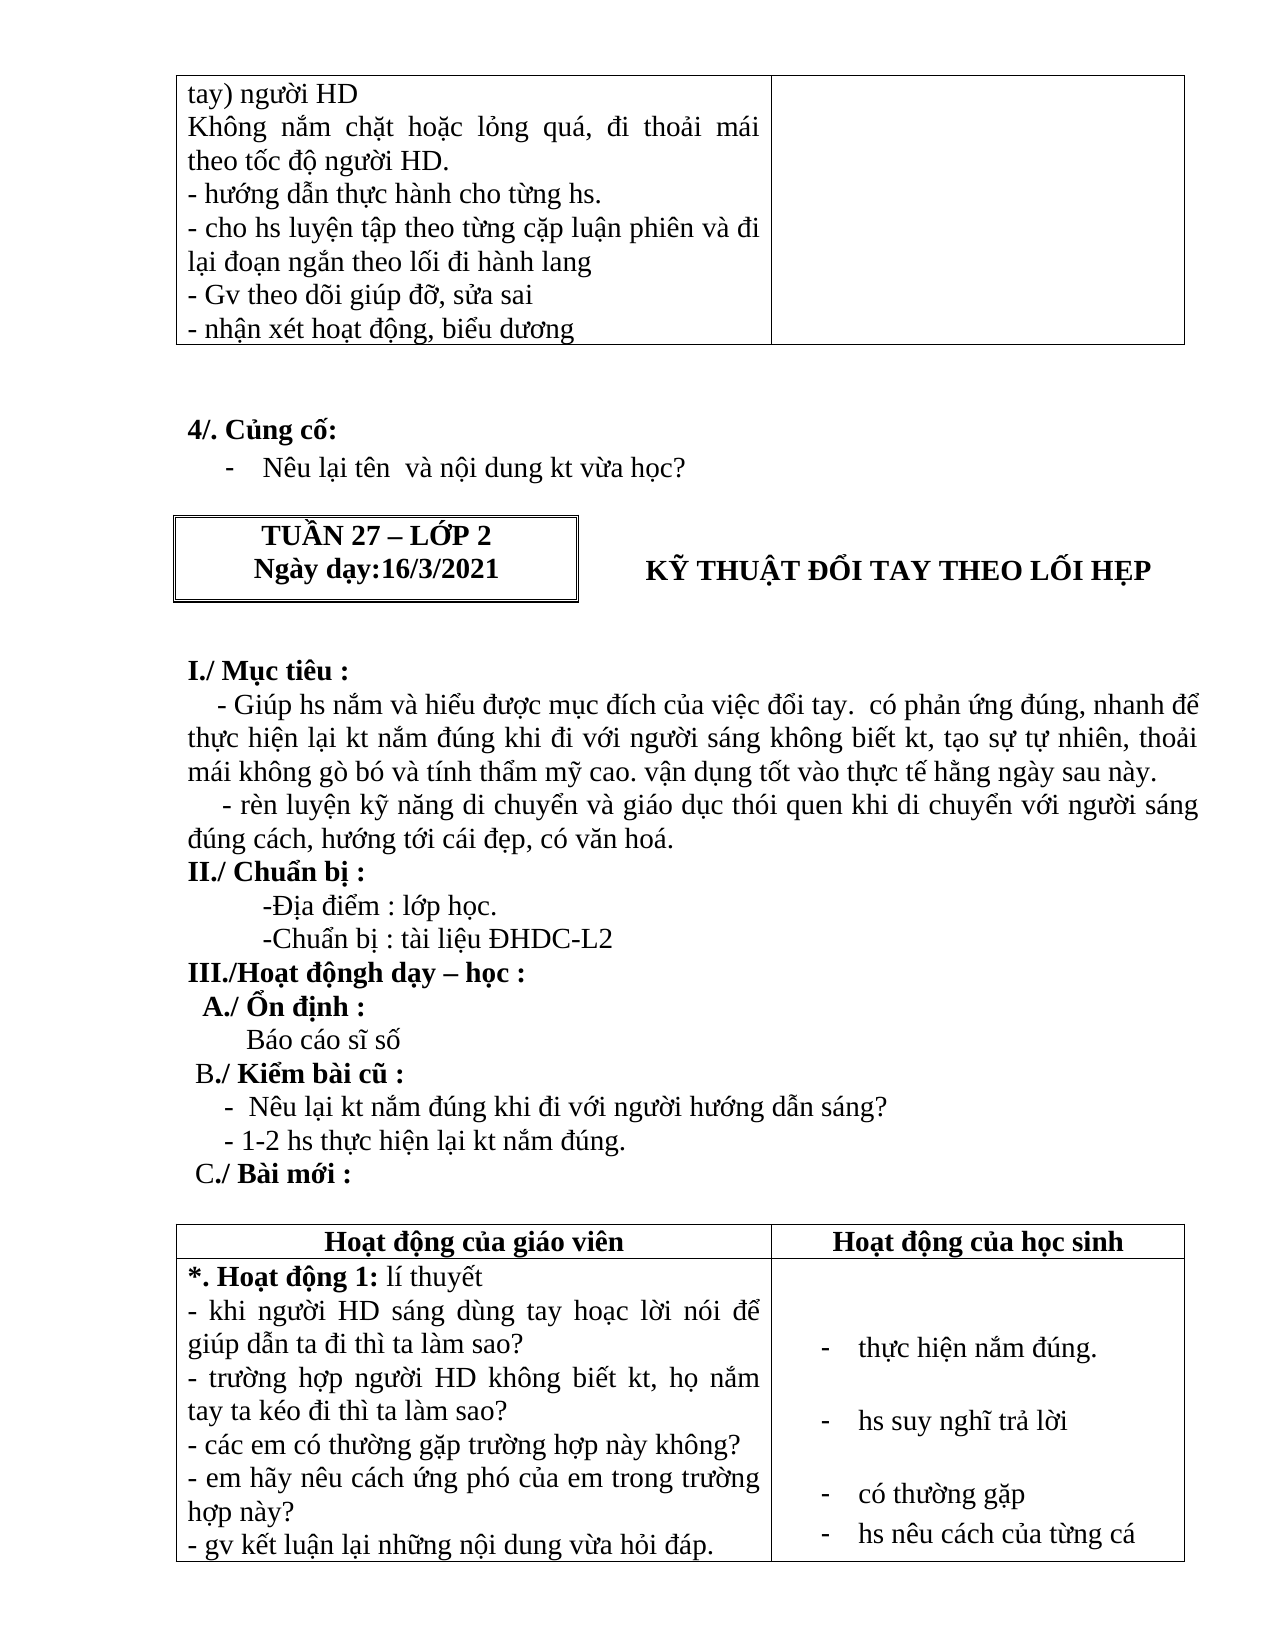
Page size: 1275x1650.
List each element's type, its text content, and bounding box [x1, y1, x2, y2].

table_header Hoạt động của giáo viên [177, 1225, 771, 1258]
text - rèn luyện kỹ năng di chuyển và giáo dục thói quen khi di chuyển với người sáng đúng cách, hướng tới cái đẹp, có văn hoá. [187, 787, 1200, 854]
table_header TUẦN 27 – LỚP 2 Ngày dạy:16/3/2021 [176, 518, 576, 599]
text KỸ THUẬT ĐỔI TAY THEO LỐI HẸP [579, 553, 1200, 586]
text - 1-2 hs thực hiện lại kt nắm đúng. [187, 1123, 1200, 1156]
text 4/. Củng cố: [187, 412, 1200, 446]
text -Chuẩn bị : tài liệu ĐHDC-L2 [262, 922, 1200, 955]
text II./ Chuẩn bị : [187, 854, 1200, 888]
text B./ Kiểm bài cũ : [187, 1056, 1200, 1089]
list Nêu lại tên và nội dung kt vừa học? [225, 446, 1200, 486]
text III./Hoạt độngh dạy – học : [187, 955, 1200, 989]
text - Nêu lại kt nắm đúng khi đi với người hướng dẫn sáng? [187, 1089, 1200, 1123]
text I./ Mục tiêu : [187, 653, 1200, 687]
text A./ Ổn định : [187, 989, 1200, 1022]
text Báo cáo sĩ số [187, 1022, 1200, 1056]
text -Địa điểm : lớp học. [262, 888, 1200, 922]
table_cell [772, 1259, 1184, 1561]
text - Giúp hs nắm và hiểu được mục đích của việc đổi tay. có phản ứng đúng, nhanh để thực hiện lại kt nắm đúng khi đi với người sáng không biết kt, tạo sự tự nhiên, thoải mái không gò bó và tính thẩm mỹ cao. vận dụng tốt vào thực tế hằng ngày sau này. [187, 687, 1200, 787]
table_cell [177, 1259, 771, 1561]
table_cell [772, 76, 1184, 344]
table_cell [177, 76, 771, 344]
text C./ Bài mới : [187, 1156, 1200, 1190]
table_header Hoạt động của học sinh [772, 1225, 1184, 1258]
